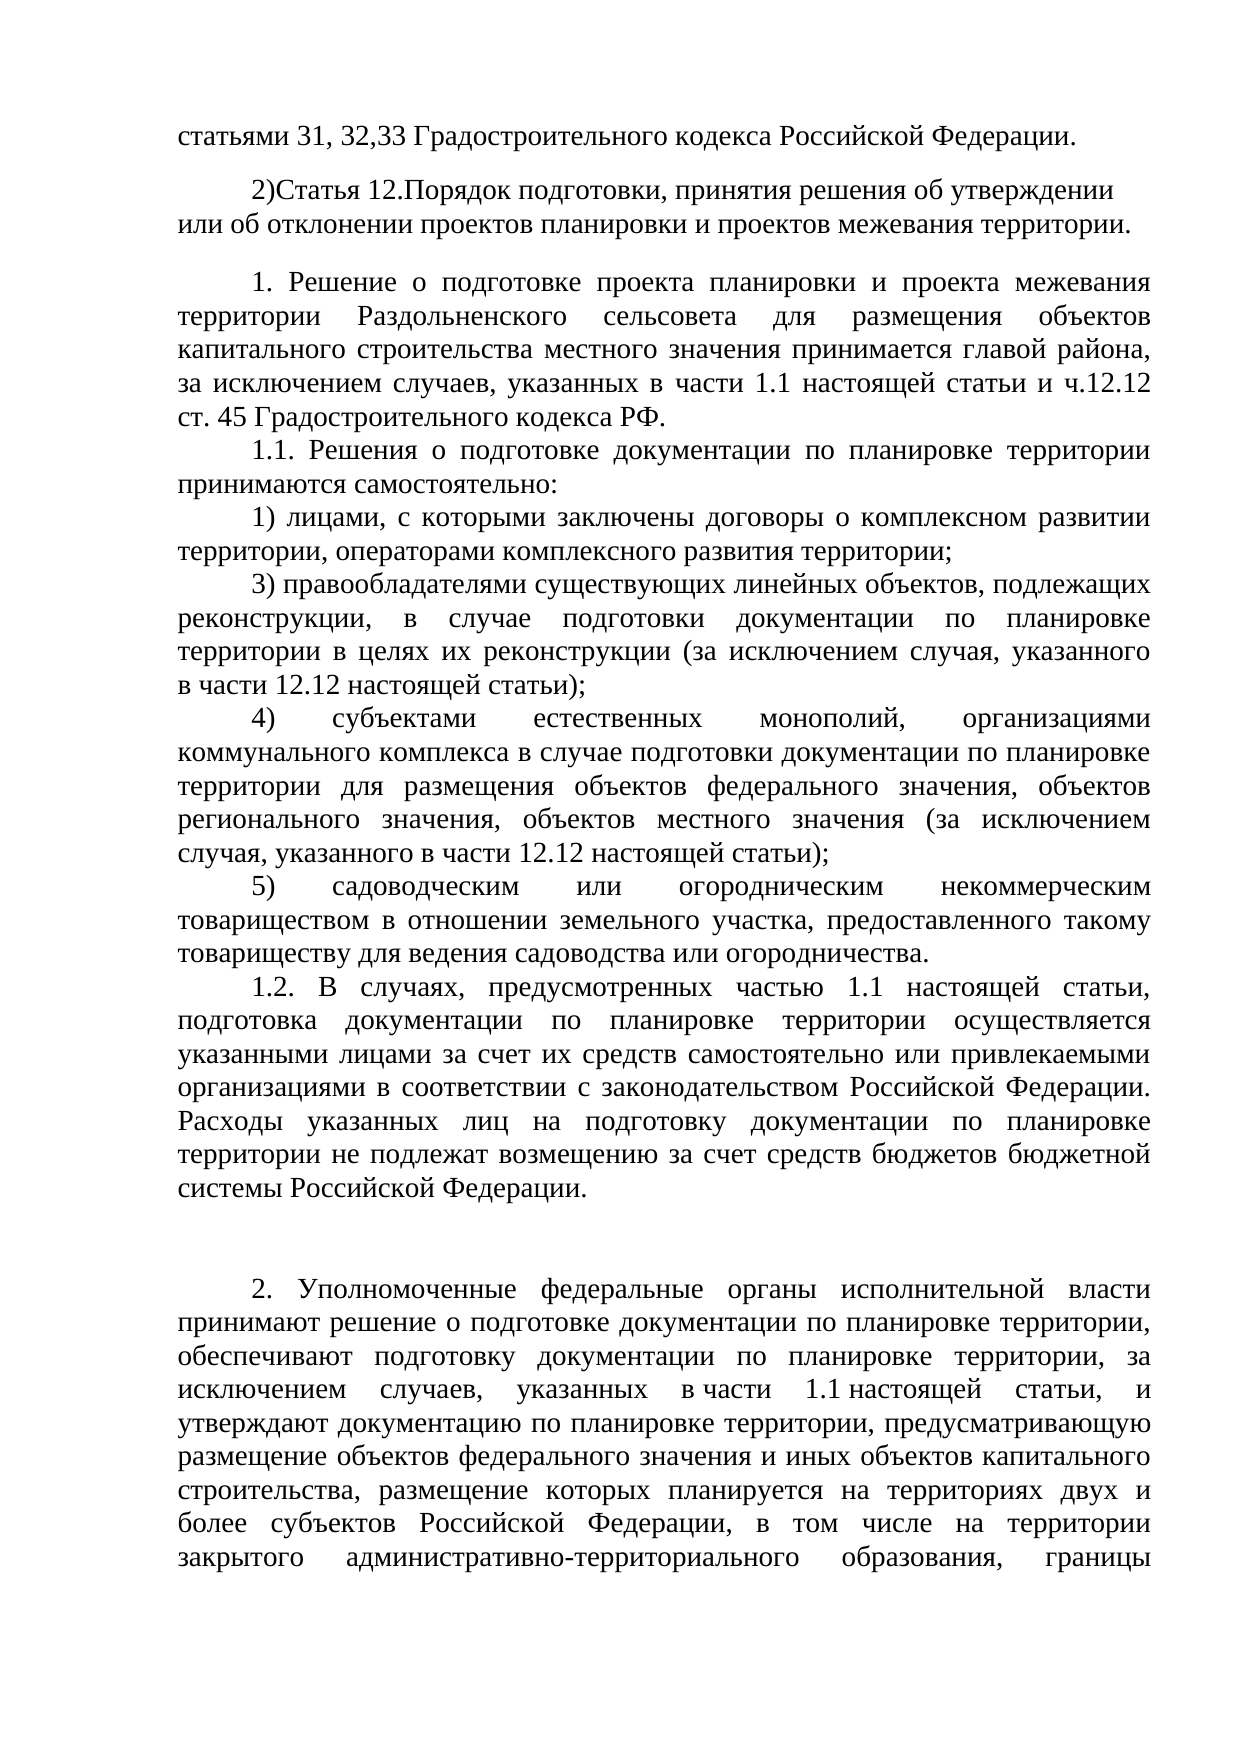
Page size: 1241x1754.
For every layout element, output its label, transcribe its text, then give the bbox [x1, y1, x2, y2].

text 1) лицами, с которыми заключены договоры о комплексном развитии территории, операторами комплексного развития территории; [177, 499, 1152, 566]
text 1.1. Решения о подготовке документации по планировке территории принимаются самостоятельно: [177, 432, 1152, 499]
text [177, 118, 1152, 152]
text 3) правообладателями существующих линейных объектов, подлежащих реконструкции, в случае подготовки документации по планировке территории в целях их реконструкции (за исключением случая, указанного в части 12.12 настоящей статьи); [177, 566, 1152, 701]
text 5) садоводческим или огородническим некоммерческим товариществом в отношении земельного участка, предоставленного такому товариществу для ведения садоводства или огородничества. [177, 868, 1152, 969]
text 1.2. В случаях, предусмотренных частью 1.1 настоящей статьи, подготовка документации по планировке территории осуществляется указанными лицами за счет их средств самостоятельно или привлекаемыми организациями в соответствии с законодательством Российской Федерации. Расходы указанных лиц на подготовку документации по планировке территории не подлежат возмещению за счет средств бюджетов бюджетной системы Российской Федерации. [177, 969, 1152, 1204]
subtitle 2)Статья 12.Порядок подготовки, принятия решения об утверждении или об отклонении проектов планировки и проектов межевания территории. [177, 172, 1152, 239]
text 4) субъектами естественных монополий, организациями коммунального комплекса в случае подготовки документации по планировке территории для размещения объектов федерального значения, объектов регионального значения, объектов местного значения (за исключением случая, указанного в части 12.12 настоящей статьи); [177, 701, 1152, 868]
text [177, 1271, 1152, 1573]
text 1. Решение о подготовке проекта планировки и проекта межевания территории Раздольненского сельсовета для размещения объектов капитального строительства местного значения принимается главой района, за исключением случаев, указанных в части 1.1 настоящей статьи и ч.12.12 ст. 45 Градостроительного кодекса РФ. [177, 264, 1152, 432]
